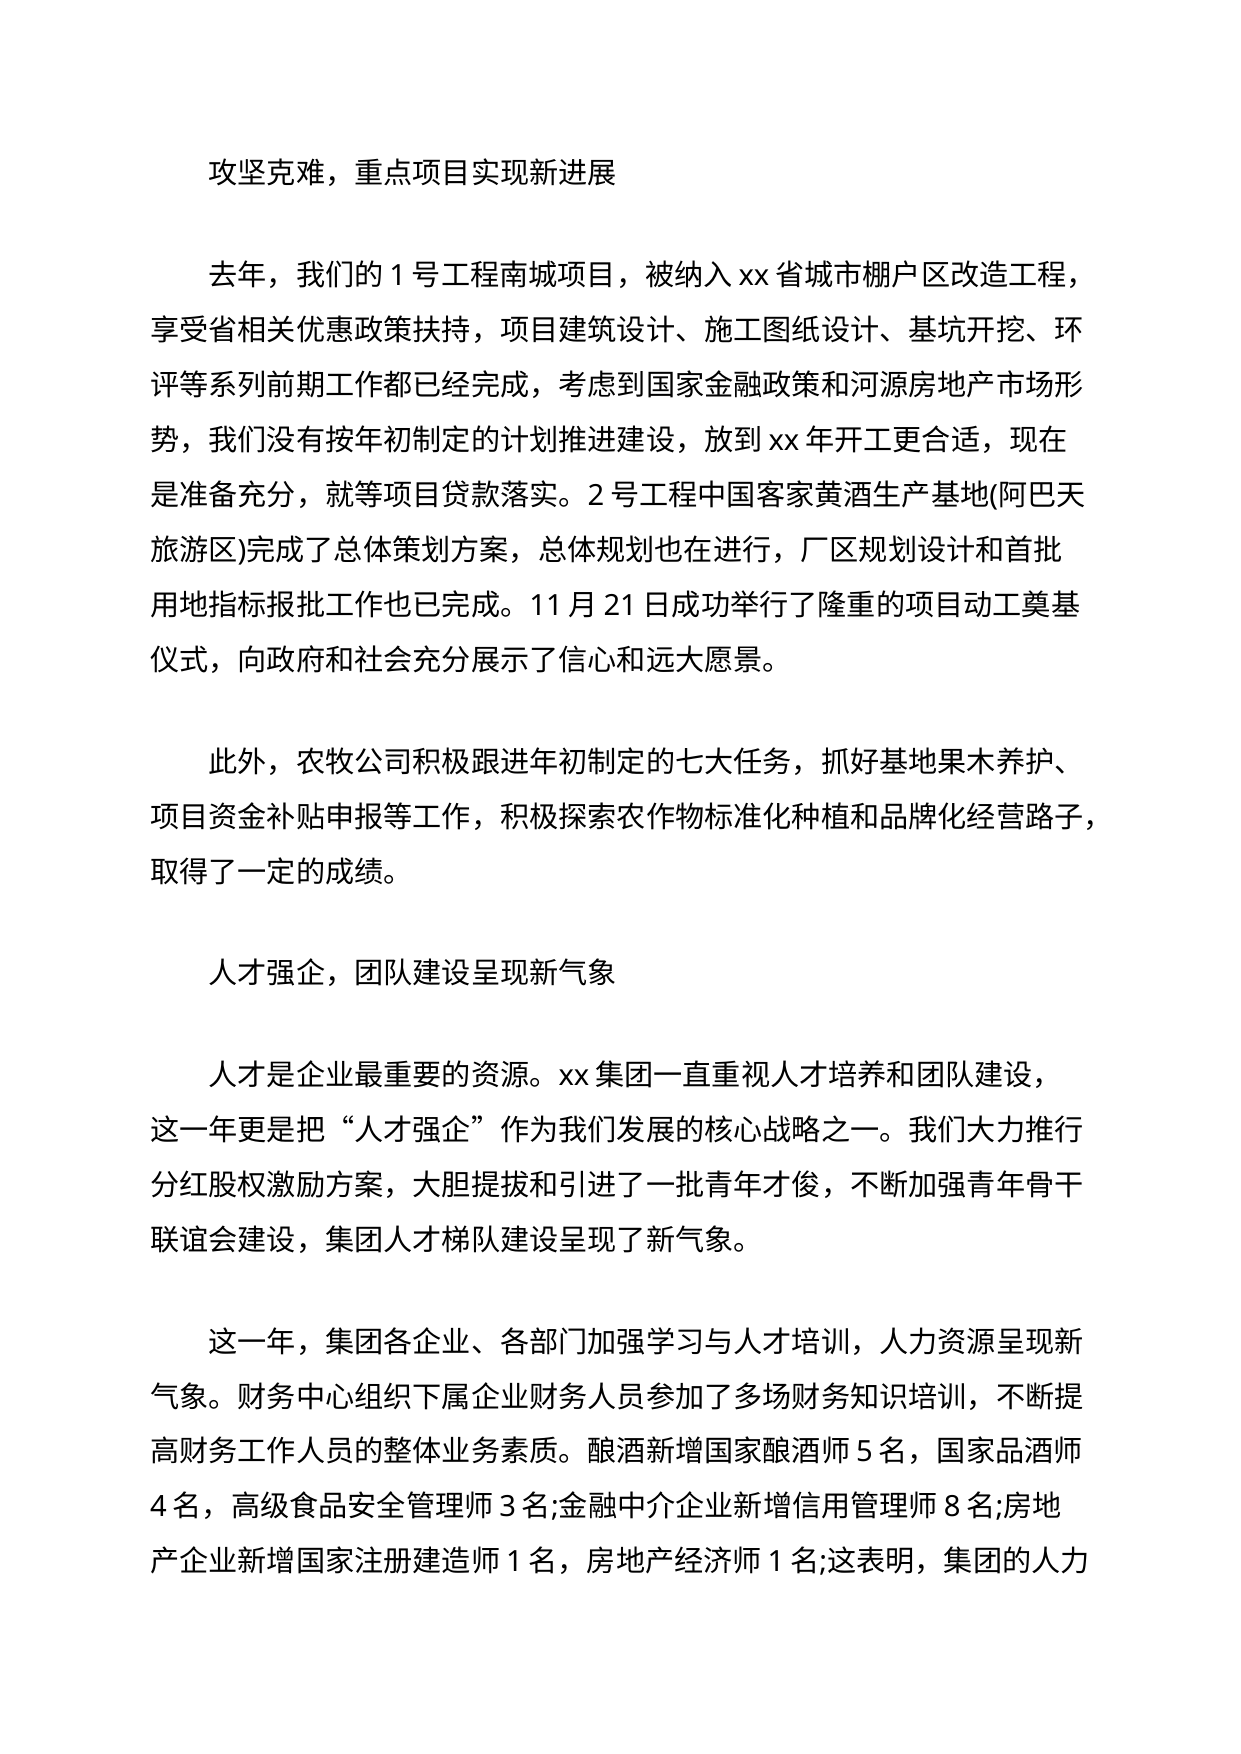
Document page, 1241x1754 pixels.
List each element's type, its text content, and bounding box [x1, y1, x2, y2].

text 人才强企，团队建设呈现新气象 [150, 950, 1090, 992]
text 此外，农牧公司积极跟进年初制定的七大任务，抓好基地果木养护、项目资金补贴申报等工作，积极探索农作物标准化种植和品牌化经营路子，取得了一定的成绩。 [150, 738, 1090, 890]
text 人才是企业最重要的资源。xx集团一直重视人才培养和团队建设，这一年更是把“人才强企”作为我们发展的核心战略之一。我们大力推行分红股权激励方案，大胆提拔和引进了一批青年才俊，不断加强青年骨干联谊会建设，集团人才梯队建设呈现了新气象。 [150, 1052, 1090, 1259]
text 攻坚克难，重点项目实现新进展 [150, 150, 1090, 192]
text 去年，我们的1号工程南城项目，被纳入xx省城市棚户区改造工程，享受省相关优惠政策扶持，项目建筑设计、施工图纸设计、基坑开挖、环评等系列前期工作都已经完成，考虑到国家金融政策和河源房地产市场形势，我们没有按年初制定的计划推进建设，放到xx年开工更合适，现在是准备充分，就等项目贷款落实。2号工程中国客家黄酒生产基地(阿巴天旅游区)完成了总体策划方案，总体规划也在进行，厂区规划设计和首批用地指标报批工作也已完成。11月21日成功举行了隆重的项目动工奠基仪式，向政府和社会充分展示了信心和远大愿景。 [150, 252, 1090, 679]
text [150, 1318, 1090, 1580]
